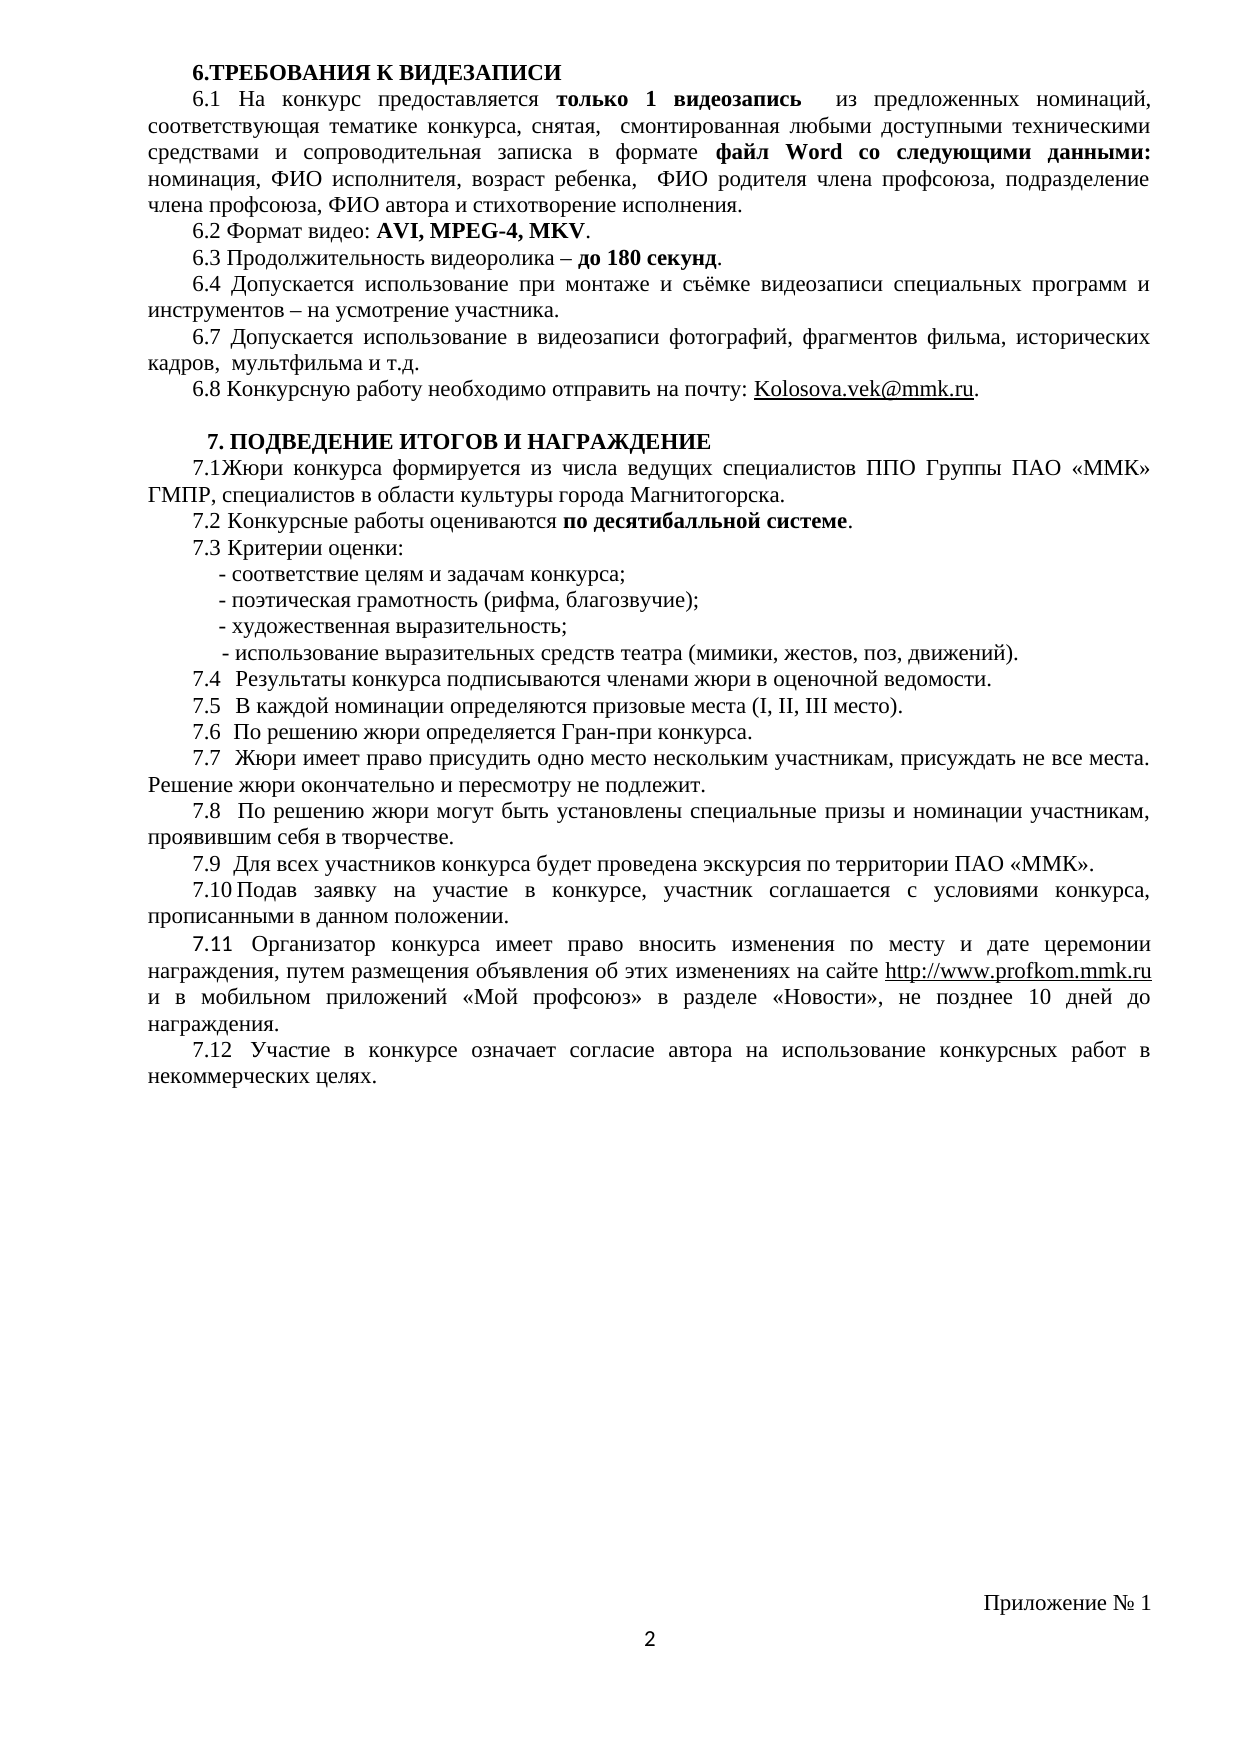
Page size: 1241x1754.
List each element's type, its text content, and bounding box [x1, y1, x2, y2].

text - художественная выразительность; [148, 613, 1152, 639]
text - соответствие целям и задачам конкурса; [148, 560, 1152, 586]
text - использование выразительных средств театра (мимики, жестов, поз, движений). [148, 639, 1152, 665]
text 6.3 Продолжительность видеоролика – до 180 секунд. [148, 244, 1152, 270]
text 6.1 На конкурс предоставляется только 1 видеозапись из предложенных номинаций, соответствующая тематике конкурса, снятая, смонтированная любыми доступными техническими средствами и сопроводительная записка в формате файл Word со следующими данными: номинация, ФИО исполнителя, возраст ребенка, ФИО родителя члена профсоюза, подразделение члена профсоюза, ФИО автора и стихотворение исполнения. [148, 86, 1152, 217]
text 6.4 Допускается использование при монтаже и съёмке видеозаписи специальных программ и инструментов – на усмотрение участника. [148, 270, 1152, 323]
list Жюри конкурса формируется из числа ведущих специалистов ППО Группы ПАО «ММК» ГМПР, специалистов в области культуры города Магнитогорска. [148, 454, 1152, 507]
list Жюри имеет право присудить одно место нескольким участникам, присуждать не все места. Решение жюри окончательно и пересмотру не подлежит. [148, 744, 1152, 797]
list Участие в конкурсе означает согласие автора на использование конкурсных работ в некоммерческих целях. [148, 1036, 1152, 1089]
text Приложение № 1 [148, 1589, 1152, 1616]
text 7. ПОДВЕДЕНИЕ ИТОГОВ И НАГРАЖДЕНИЕ [148, 428, 1152, 454]
text 6.8 Конкурсную работу необходимо отправить на почту: Kolosova.vek@mmk.ru. [148, 375, 1152, 402]
list Для всех участников конкурса будет проведена экскурсия по территории ПАО «ММК». [148, 850, 1152, 876]
list Подав заявку на участие в конкурсе, участник соглашается с условиями конкурса, прописанными в данном положении. [148, 876, 1152, 929]
list Результаты конкурса подписываются членами жюри в оценочной ведомости. [192, 665, 1152, 692]
text - поэтическая грамотность (рифма, благозвучие); [148, 586, 1152, 613]
text 6.2 Формат видео: AVI, MPEG-4, MKV. [148, 217, 1152, 244]
list По решению жюри определяется Гран-при конкурса. [148, 718, 1152, 744]
list В каждой номинации определяются призовые места (I, II, III место). [192, 692, 1152, 718]
list Конкурсные работы оцениваются по десятибалльной системе. [192, 507, 1152, 533]
list Организатор конкурса имеет право вносить изменения по месту и дате церемонии награждения, путем размещения объявления об этих изменениях на сайте http://www.profkom.mmk.ru и в мобильном приложений «Мой профсоюз» в разделе «Новости», не позднее 10 дней до награждения. [148, 929, 1152, 1036]
list По решению жюри могут быть установлены специальные призы и номинации участникам, проявившим себя в творчестве. [148, 797, 1152, 850]
list 6.ТРЕБОВАНИЯ К ВИДЕЗАПИСИ [148, 59, 1152, 86]
list Критерии оценки: [192, 533, 1152, 560]
text 6.7 Допускается использование в видеозаписи фотографий, фрагментов фильма, исторических кадров, мультфильма и т.д. [148, 323, 1152, 375]
